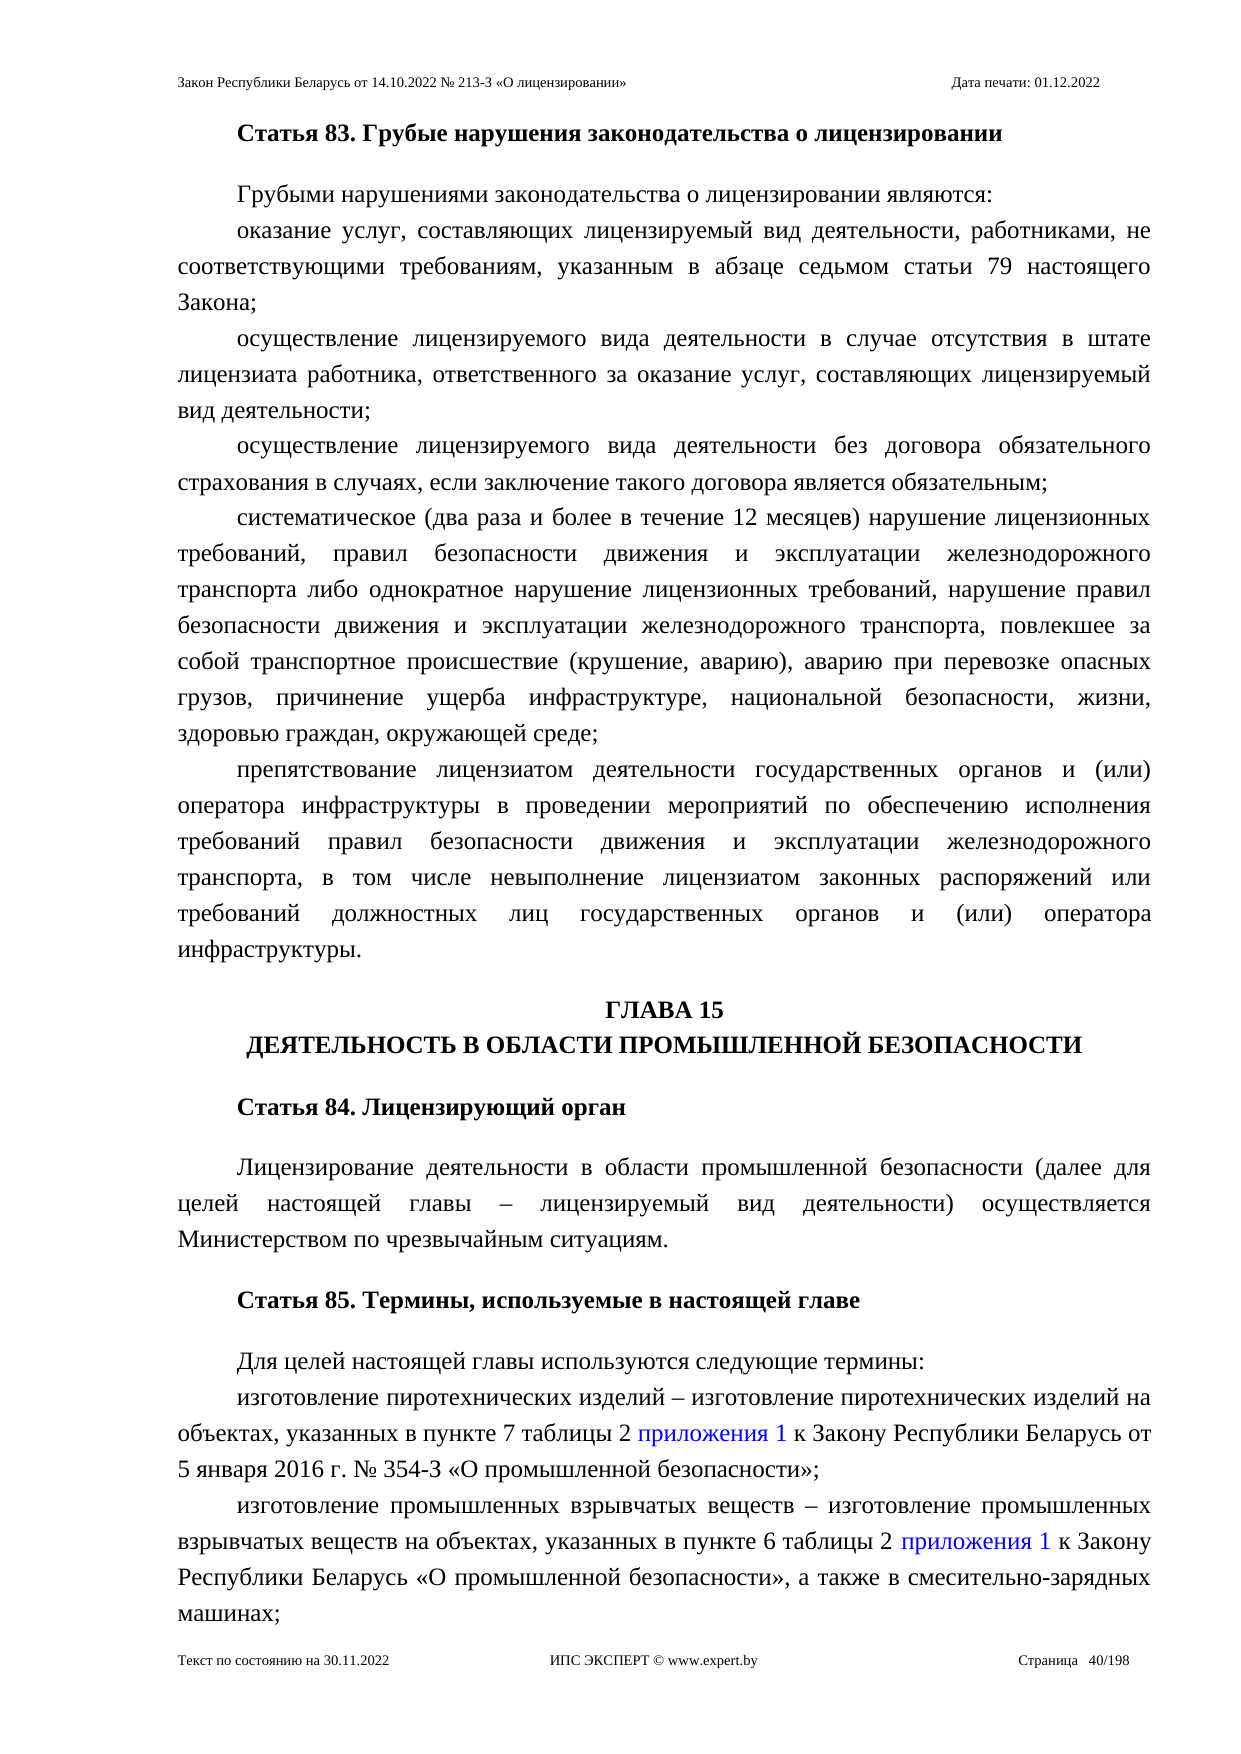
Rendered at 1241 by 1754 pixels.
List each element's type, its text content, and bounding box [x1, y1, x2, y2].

text Статья 85. Термины, используемые в настоящей главе [237, 1285, 1152, 1314]
text препятствование лицензиатом деятельности государственных органов и (или) оператора инфраструктуры в проведении мероприятий по обеспечению исполнения требований правил безопасности движения и эксплуатации железнодорожного транспорта, в том числе невыполнение лицензиатом законных распоряжений или требований должностных лиц государственных органов и (или) оператора инфраструктуры. [177, 754, 1152, 962]
text Статья 83. Грубые нарушения законодательства о лицензировании [237, 118, 1152, 147]
text систематическое (два раза и более в течение 12 месяцев) нарушение лицензионных требований, правил безопасности движения и эксплуатации железнодорожного транспорта либо однократное нарушение лицензионных требований, нарушение правил безопасности движения и эксплуатации железнодорожного транспорта, повлекшее за собой транспортное происшествие (крушение, аварию), аварию при перевозке опасных грузов, причинение ущерба инфраструктуре, национальной безопасности, жизни, здоровью граждан, окружающей среде; [177, 502, 1152, 747]
text Лицензирование деятельности в области промышленной безопасности (далее для целей настоящей главы – лицензируемый вид деятельности) осуществляется Министерством по чрезвычайным ситуациям. [177, 1152, 1152, 1253]
text Грубыми нарушениями законодательства о лицензировании являются: [177, 179, 1152, 208]
text осуществление лицензируемого вида деятельности в случае отсутствия в штате лицензиата работника, ответственного за оказание услуг, составляющих лицензируемый вид деятельности; [177, 323, 1152, 423]
text осуществление лицензируемого вида деятельности без договора обязательного страхования в случаях, если заключение такого договора является обязательным; [177, 431, 1152, 495]
text Статья 84. Лицензирующий орган [237, 1092, 1152, 1120]
text Для целей настоящей главы используются следующие термины: [177, 1346, 1152, 1375]
text ГЛАВА 15 ДЕЯТЕЛЬНОСТЬ В ОБЛАСТИ ПРОМЫШЛЕННОЙ БЕЗОПАСНОСТИ [177, 995, 1152, 1059]
text изготовление пиротехнических изделий – изготовление пиротехнических изделий на объектах, указанных в пункте 7 таблицы 2 приложения 1 к Закону Республики Беларусь от 5 января 2016 г. № 354-З «О промышленной безопасности»; [177, 1382, 1152, 1483]
text изготовление промышленных взрывчатых веществ – изготовление промышленных взрывчатых веществ на объектах, указанных в пункте 6 таблицы 2 приложения 1 к Закону Республики Беларусь «О промышленной безопасности», а также в смесительно-зарядных машинах; [177, 1490, 1152, 1627]
text оказание услуг, составляющих лицензируемый вид деятельности, работниками, не соответствующими требованиям, указанным в абзаце седьмом статьи 79 настоящего Закона; [177, 215, 1152, 316]
